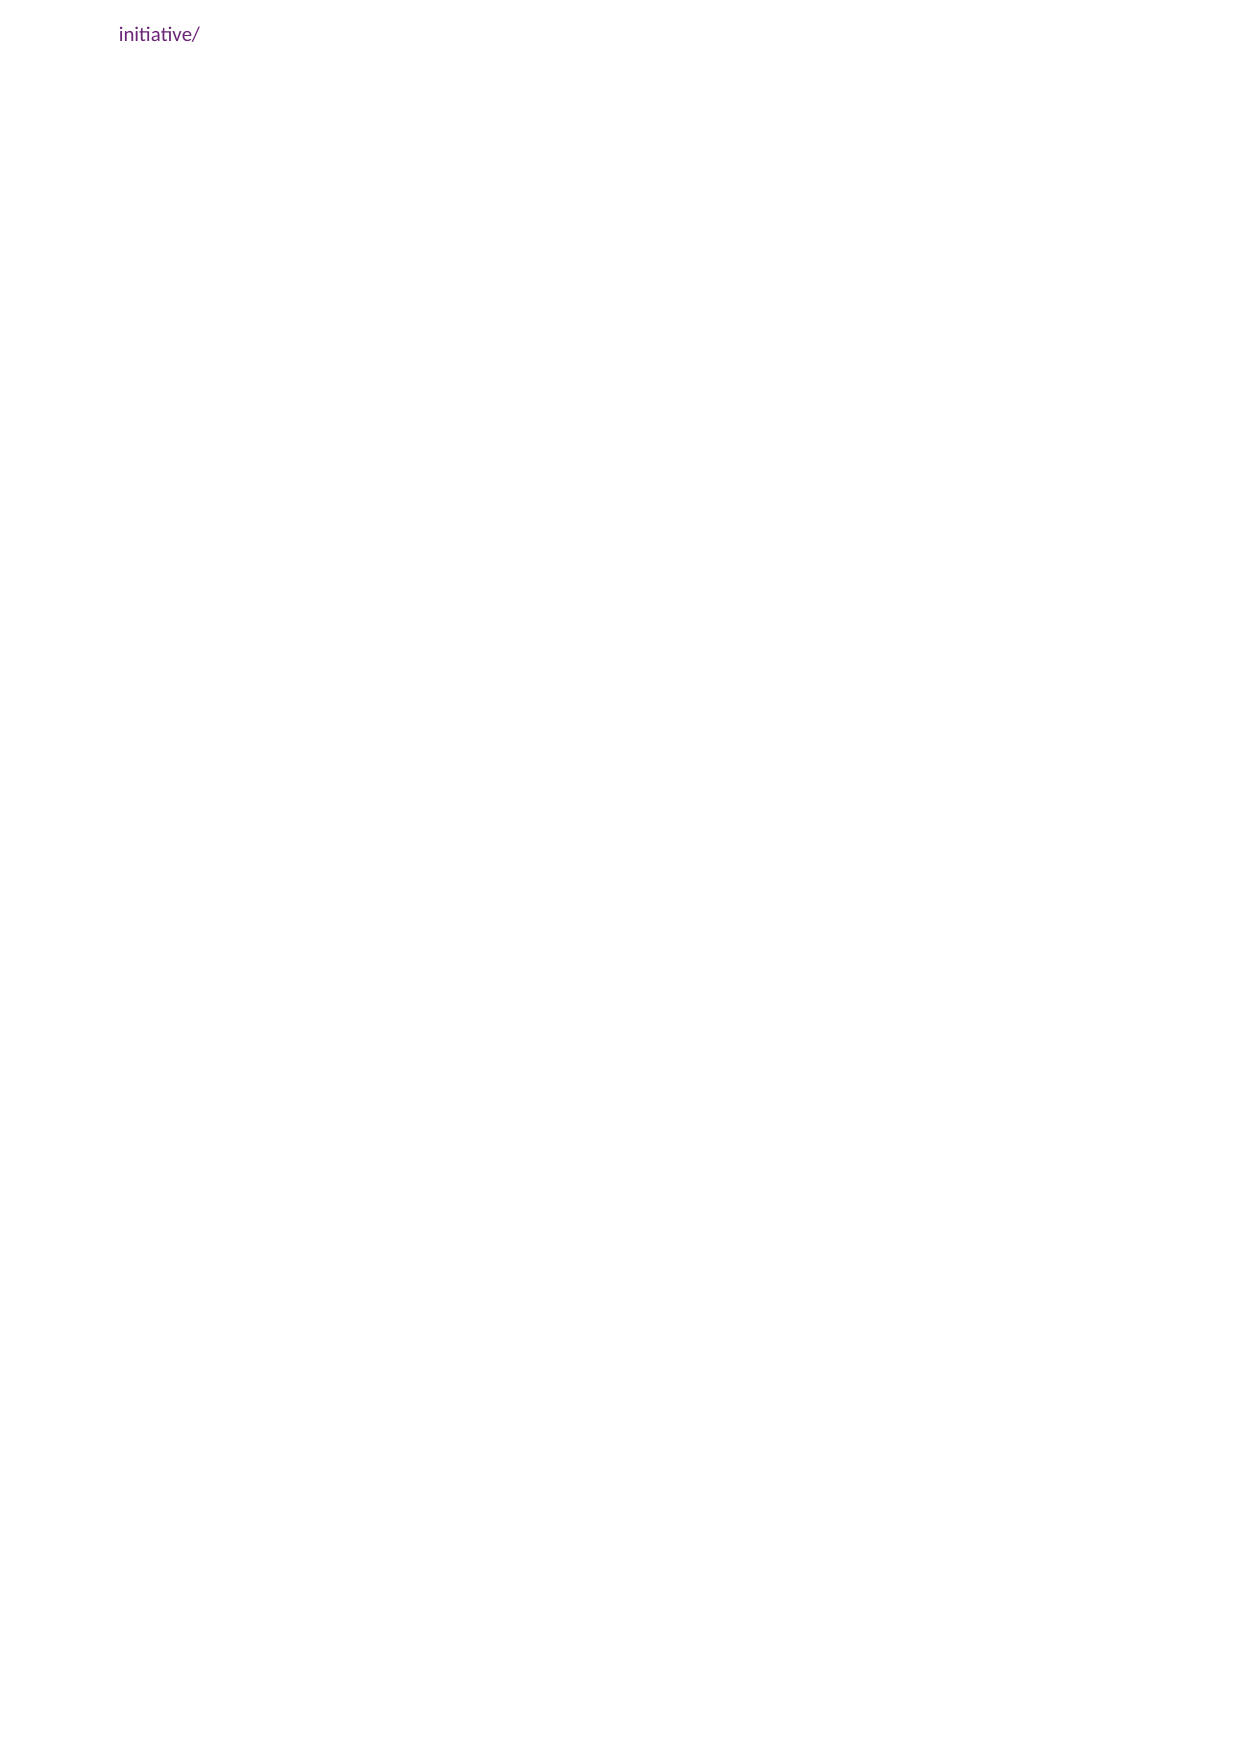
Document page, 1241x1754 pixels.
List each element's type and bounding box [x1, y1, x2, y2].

text [118, 21, 844, 46]
